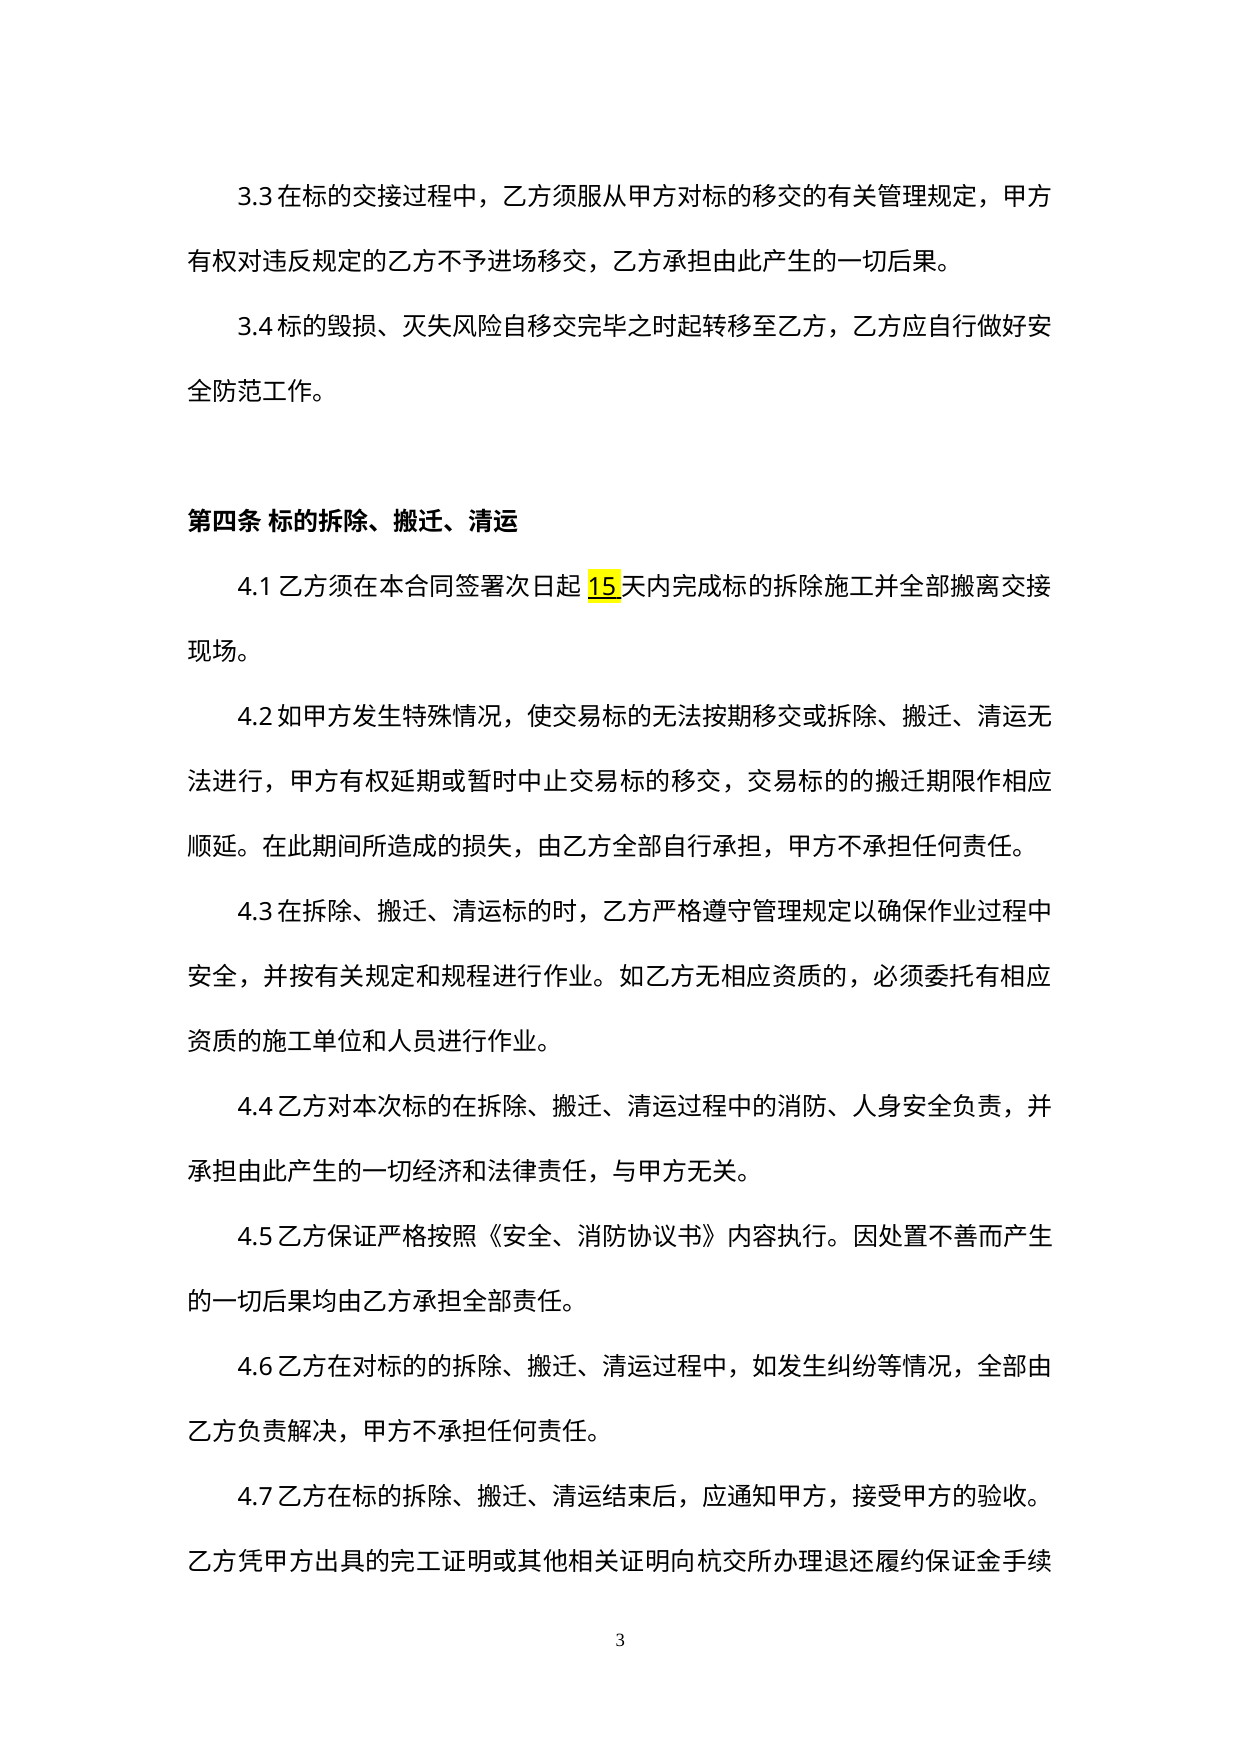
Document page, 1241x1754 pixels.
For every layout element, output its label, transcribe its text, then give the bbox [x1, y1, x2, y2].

text 4.4乙方对本次标的在拆除、搬迁、清运过程中的消防、人身安全负责，并承担由此产生的一切经济和法律责任，与甲方无关。 [187, 1072, 1053, 1202]
text 4.6乙方在对标的的拆除、搬迁、清运过程中，如发生纠纷等情况，全部由乙方负责解决，甲方不承担任何责任。 [187, 1332, 1053, 1462]
text 4.5乙方保证严格按照《安全、消防协议书》内容执行。因处置不善而产生的一切后果均由乙方承担全部责任。 [187, 1202, 1053, 1332]
text 第四条 标的拆除、搬迁、清运 [187, 487, 1053, 552]
text 4.1乙方须在本合同签署次日起15天内完成标的拆除施工并全部搬离交接现场。 [187, 552, 1053, 682]
text 4.3在拆除、搬迁、清运标的时，乙方严格遵守管理规定以确保作业过程中安全，并按有关规定和规程进行作业。如乙方无相应资质的，必须委托有相应资质的施工单位和人员进行作业。 [187, 877, 1053, 1072]
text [187, 1462, 1053, 1592]
text 3.3在标的交接过程中，乙方须服从甲方对标的移交的有关管理规定，甲方有权对违反规定的乙方不予进场移交，乙方承担由此产生的一切后果。 [187, 162, 1053, 292]
text 3.4标的毁损、灭失风险自移交完毕之时起转移至乙方，乙方应自行做好安全防范工作。 [187, 292, 1053, 422]
text 4.2如甲方发生特殊情况，使交易标的无法按期移交或拆除、搬迁、清运无法进行，甲方有权延期或暂时中止交易标的移交，交易标的的搬迁期限作相应顺延。在此期间所造成的损失，由乙方全部自行承担，甲方不承担任何责任。 [187, 682, 1053, 877]
